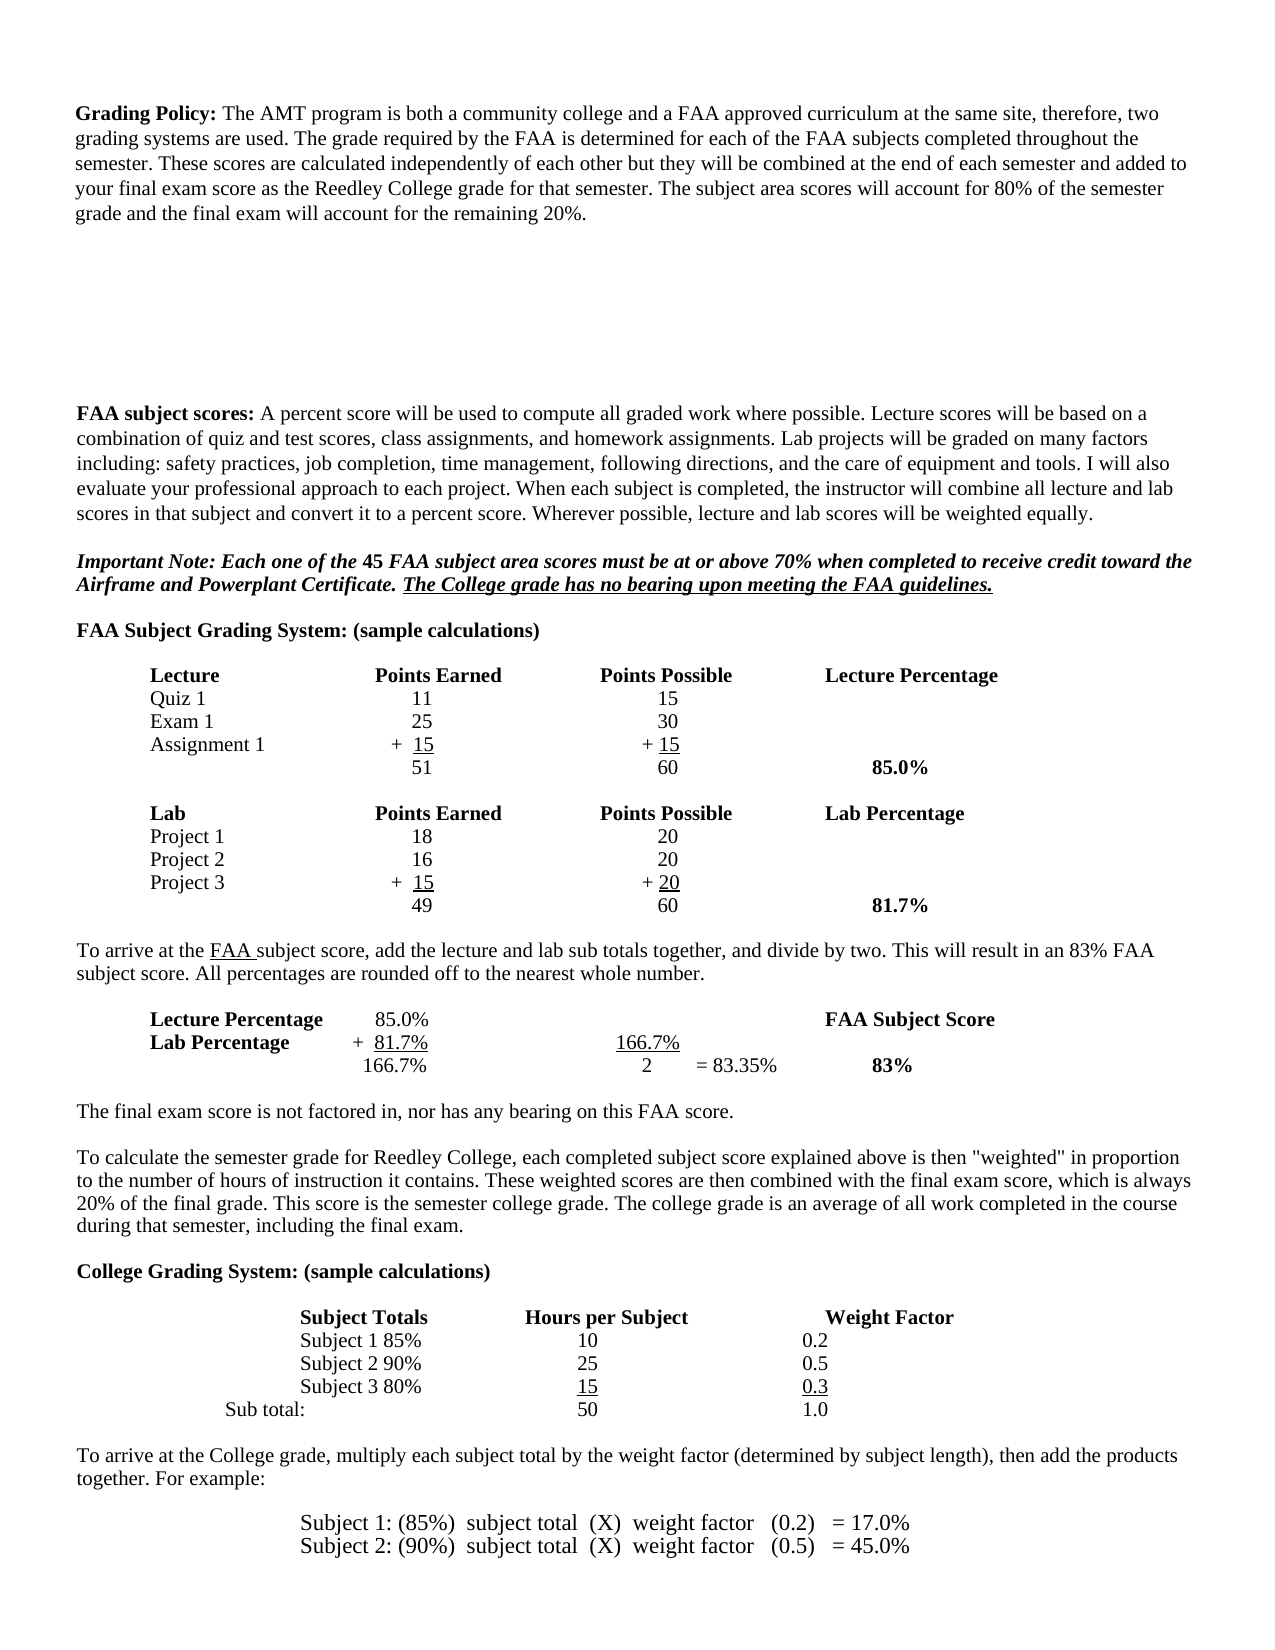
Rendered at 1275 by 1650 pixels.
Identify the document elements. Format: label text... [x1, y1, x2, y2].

text Subject 1 85% 10 0.2 [76, 1329, 1198, 1352]
text Subject Totals Hours per Subject Weight Factor [76, 1306, 1198, 1329]
text Lecture Percentage 85.0% FAA Subject Score [76, 1008, 1198, 1031]
text Exam 1 25 30 [76, 710, 1198, 733]
text FAA Subject Grading System: (sample calculations) [76, 619, 1198, 642]
text Important Note: Each one of the 45 FAA subject area scores must be at or above 70% when completed to receive credit toward the Airframe and Powerplant Certificate. The College grade has no bearing upon meeting the FAA guidelines. [76, 550, 1198, 596]
text Subject 2 90% 25 0.5 [76, 1352, 1198, 1375]
text FAA subject scores: A percent score will be used to compute all graded work where possible. Lecture scores will be based on a combination of quiz and test scores, class assignments, and homework assignments. Lab projects will be graded on many factors including: safety practices, job completion, time management, following directions, and the care of equipment and tools. I will also evaluate your professional approach to each project. When each subject is completed, the instructor will combine all lecture and lab scores in that subject and convert it to a percent score. Wherever possible, lecture and lab scores will be weighted equally. [76, 400, 1198, 525]
text Assignment 1 + 15 + 15 [76, 733, 1198, 756]
text Sub total: 50 1.0 [76, 1398, 1198, 1421]
text Project 2 16 20 [76, 848, 1198, 871]
text The final exam score is not factored in, nor has any bearing on this FAA score. [76, 1100, 1198, 1123]
text Lab Points Earned Points Possible Lab Percentage [76, 802, 1198, 825]
text To arrive at the FAA subject score, add the lecture and lab sub totals together, and divide by two. This will result in an 83% FAA subject score. All percentages are rounded off to the nearest whole number. [76, 939, 1198, 985]
text Subject 3 80% 15 0.3 [76, 1375, 1198, 1398]
text Project 1 18 20 [76, 825, 1198, 848]
text Lecture Points Earned Points Possible Lecture Percentage [76, 664, 1198, 687]
text To calculate the semester grade for Reedley College, each completed subject score explained above is then "weighted" in proportion to the number of hours of instruction it contains. These weighted scores are then combined with the final exam score, which is always 20% of the final grade. This score is the semester college grade. The college grade is an average of all work completed in the course during that semester, including the final exam. [76, 1146, 1198, 1237]
text 49 60 81.7% [76, 894, 1198, 917]
text Grading Policy: The AMT program is both a community college and a FAA approved curriculum at the same site, therefore, two grading systems are used. The grade required by the FAA is determined for each of the FAA subjects completed throughout the semester. These scores are calculated independently of each other but they will be combined at the end of each semester and added to your final exam score as the Reedley College grade for that semester. The subject area scores will account for 80% of the semester grade and the final exam will account for the remaining 20%. [75, 100, 1198, 225]
text Subject 2: (90%) subject total (X) weight factor (0.5) = 45.0% [76, 1535, 1198, 1558]
text 166.7% 2 = 83.35% 83% [76, 1054, 1198, 1077]
text Lab Percentage + 81.7% 166.7% [76, 1031, 1198, 1054]
text Quiz 1 11 15 [76, 687, 1198, 710]
text 51 60 85.0% [76, 756, 1198, 779]
text Project 3 + 15 + 20 [76, 871, 1198, 894]
text College Grading System: (sample calculations) [76, 1260, 1198, 1283]
text To arrive at the College grade, multiply each subject total by the weight factor (determined by subject length), then add the products together. For example: [76, 1444, 1198, 1489]
text Subject 1: (85%) subject total (X) weight factor (0.2) = 17.0% [76, 1512, 1198, 1535]
